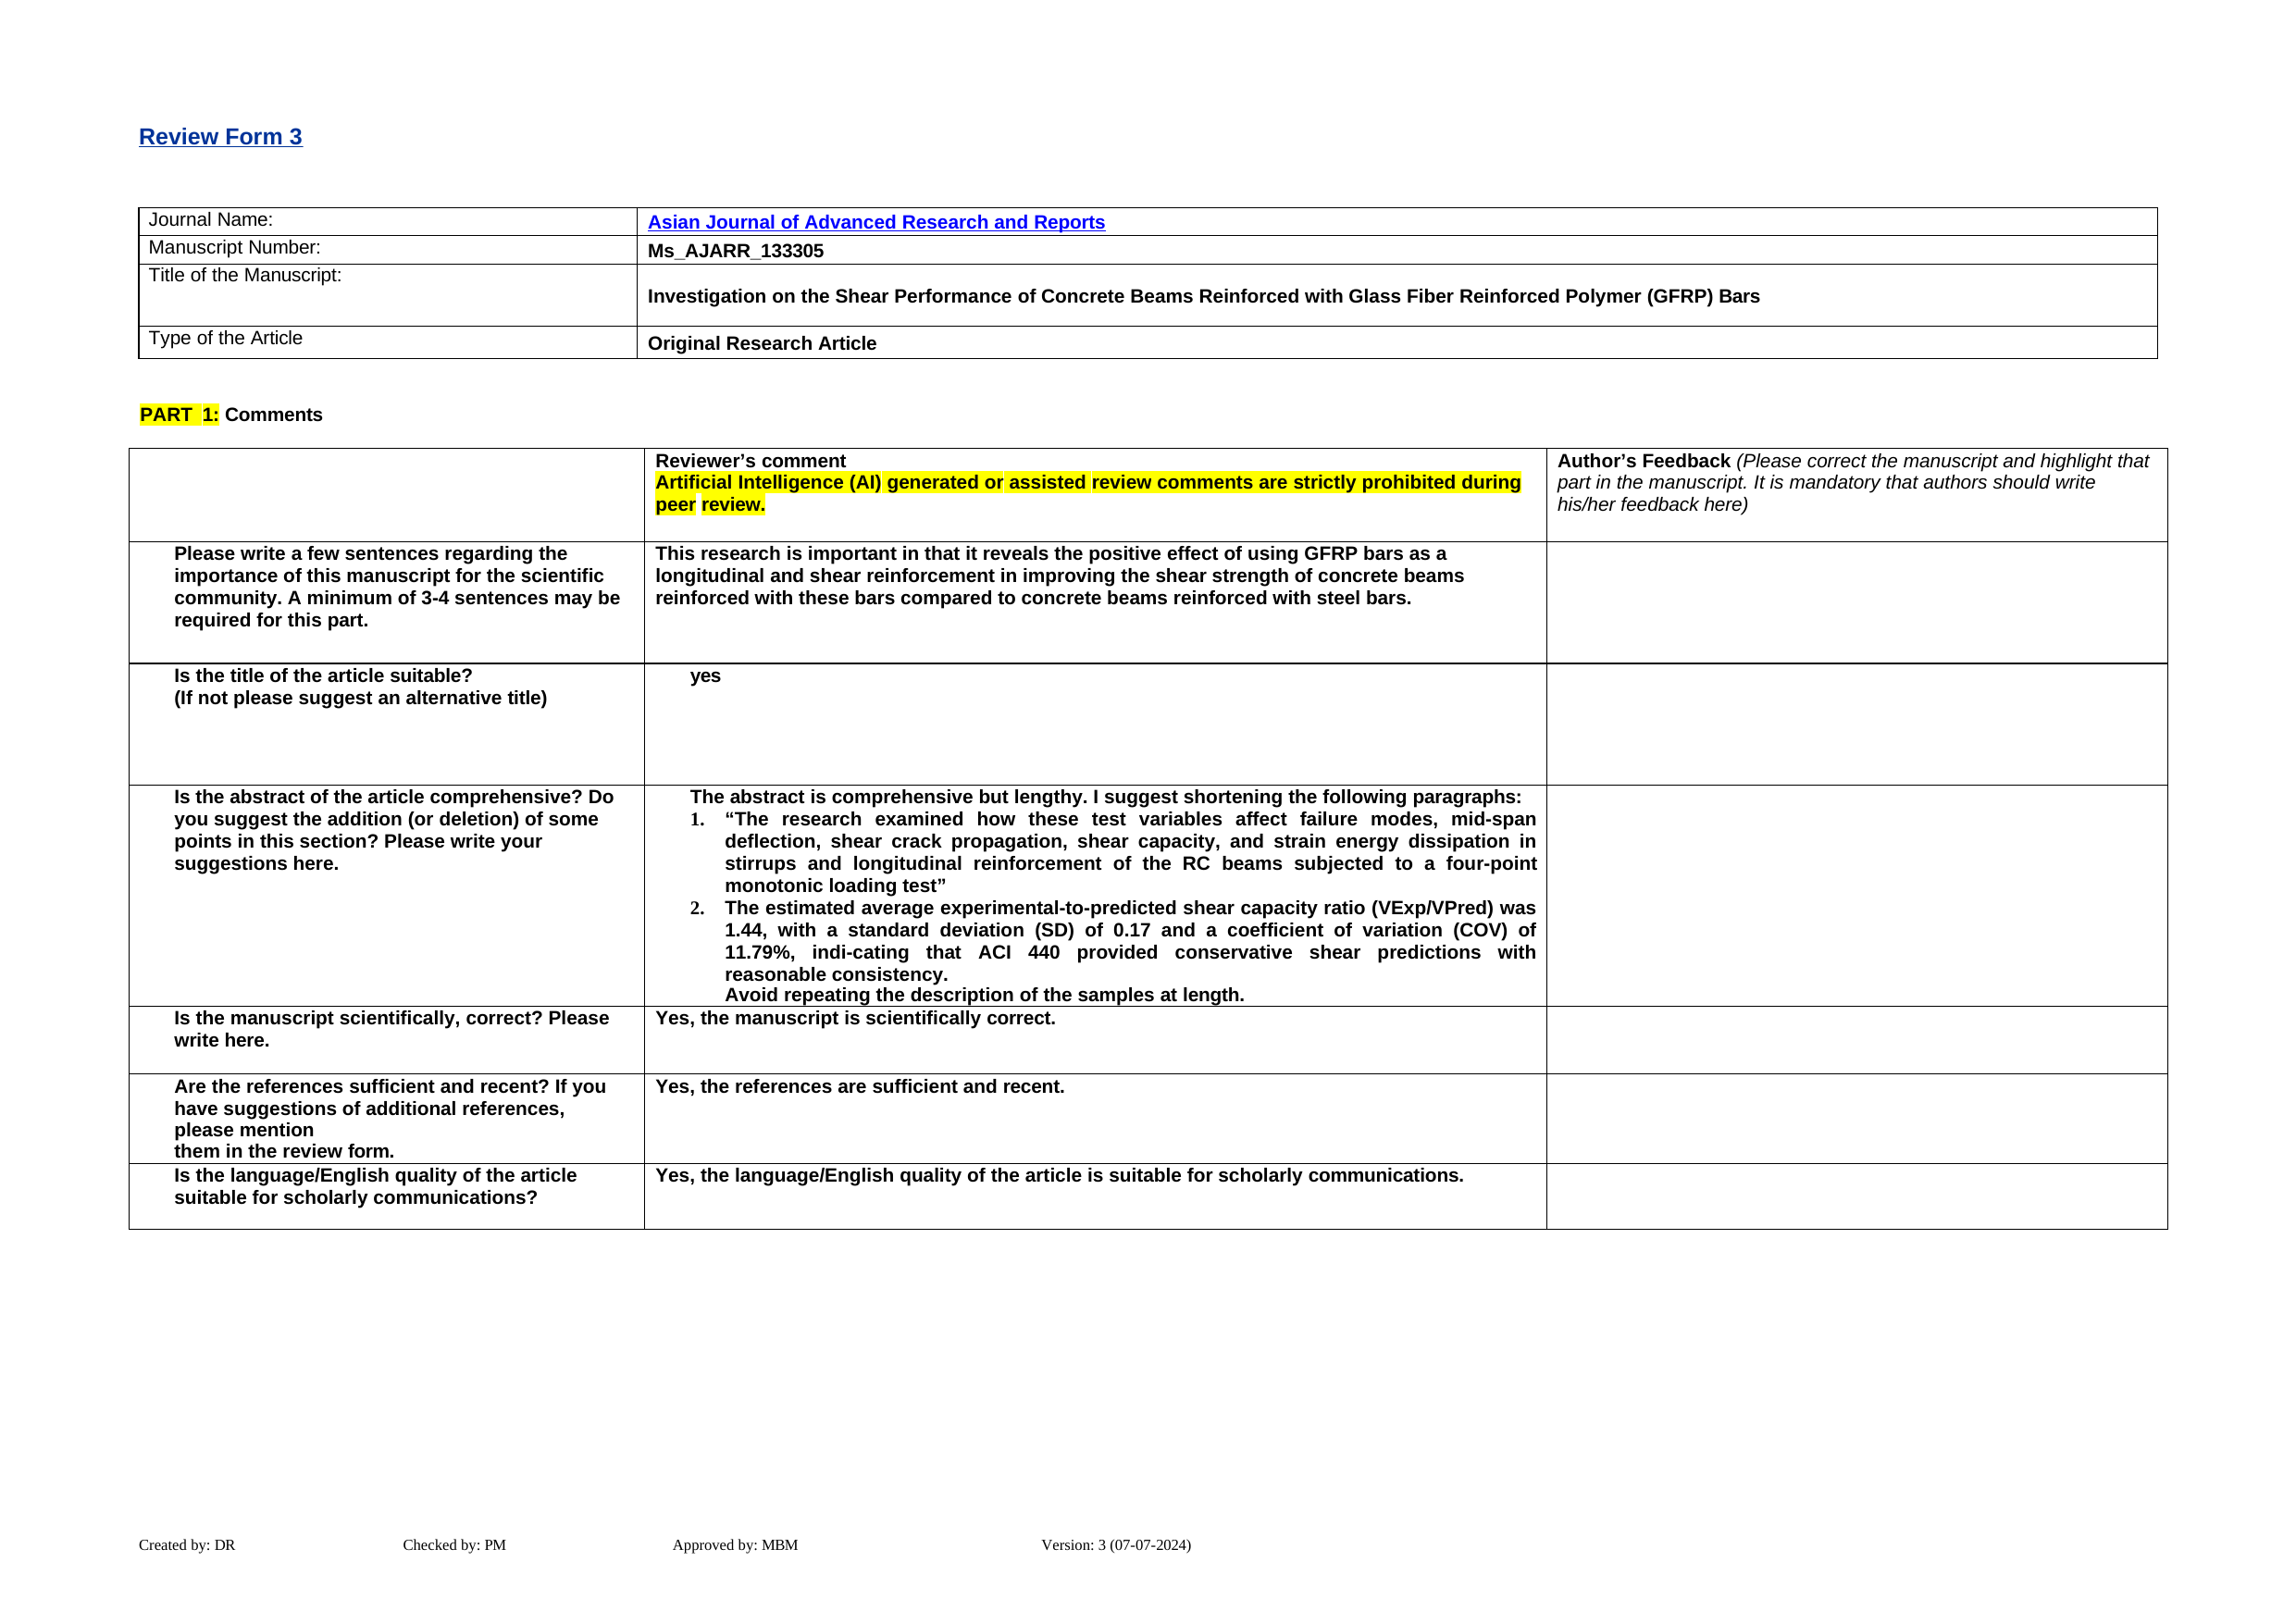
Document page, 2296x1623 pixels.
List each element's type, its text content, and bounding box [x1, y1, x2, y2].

table_cell [1547, 1074, 2167, 1163]
table_cell Title of the Manuscript: [140, 265, 637, 326]
table_cell Author’s Feedback (Please correct the manuscript and highlight that part in the manuscript. It is mandatory that authors should write his/her feedback here) [1547, 449, 2167, 541]
table_cell Please write a few sentences regarding the importance of this manuscript for the scientific community. A minimum of 3-4 sentences may be required for this part. [130, 542, 644, 663]
table_cell Is the abstract of the article comprehensive? Do you suggest the addition (or deletion) of some points in this section? Please write your suggestions here. [130, 786, 644, 1006]
table_cell This research is important in that it reveals the positive effect of using GFRP bars as a longitudinal and shear reinforcement in improving the shear strength of concrete beams reinforced with these bars compared to concrete beams reinforced with steel bars. [645, 542, 1546, 663]
table_cell Investigation on the Shear Performance of Concrete Beams Reinforced with Glass Fiber Reinforced Polymer (GFRP) Bars [638, 265, 2157, 326]
table_cell [1547, 1007, 2167, 1073]
table_cell [130, 449, 644, 541]
table_cell Reviewer’s comment Artificial Intelligence (AI) generated or assisted review comments are strictly prohibited during peer review. [645, 449, 1546, 541]
table_cell Is the title of the article suitable? (If not please suggest an alternative title) [130, 664, 644, 785]
table_cell [1547, 664, 2167, 785]
table_cell Yes, the language/English quality of the article is suitable for scholarly communications. [645, 1164, 1546, 1229]
table_cell Ms_AJARR_133305 [638, 236, 2157, 263]
table_header Journal Name: [140, 208, 637, 235]
table_cell Yes, the references are sufficient and recent. [645, 1074, 1546, 1163]
table_cell Are the references sufficient and recent? If you have suggestions of additional references, please mention them in the review form. [130, 1074, 644, 1163]
table_cell Manuscript Number: [140, 236, 637, 263]
table_header Asian Journal of Advanced Research and Reports [638, 208, 2157, 235]
table_cell Type of the Article [140, 327, 637, 358]
table_cell Is the language/English quality of the article suitable for scholarly communications? [130, 1164, 644, 1229]
table_cell Original Research Article [638, 327, 2157, 358]
table_cell Is the manuscript scientifically, correct? Please write here. [130, 1007, 644, 1073]
table_cell The abstract is comprehensive but lengthy. I suggest shortening the following paragraphs: “The research examined how these test variables affect failure modes, mid-span deflection, shear crack propagation, shear capacity, and strain energy dissipation in stirrups and longitudinal reinforcement of the RC beams subjected to a four-point monotonic loading test” The estimated average experimental-to-predicted shear capacity ratio (VExp/VPred) was 1.44, with a standard deviation (SD) of 0.17 and a coefficient of variation (COV) of 11.79%, indi-cating that ACI 440 provided conservative shear predictions with reasonable consistency. Avoid repeating the description of the samples at length. [645, 786, 1546, 1006]
table_cell [1547, 1164, 2167, 1229]
table_cell Yes, the manuscript is scientifically correct. [645, 1007, 1546, 1073]
table_cell [1547, 542, 2167, 663]
table_header PART 1: Comments [130, 405, 2168, 448]
table_cell [1547, 786, 2167, 1006]
table_cell yes [645, 664, 1546, 785]
